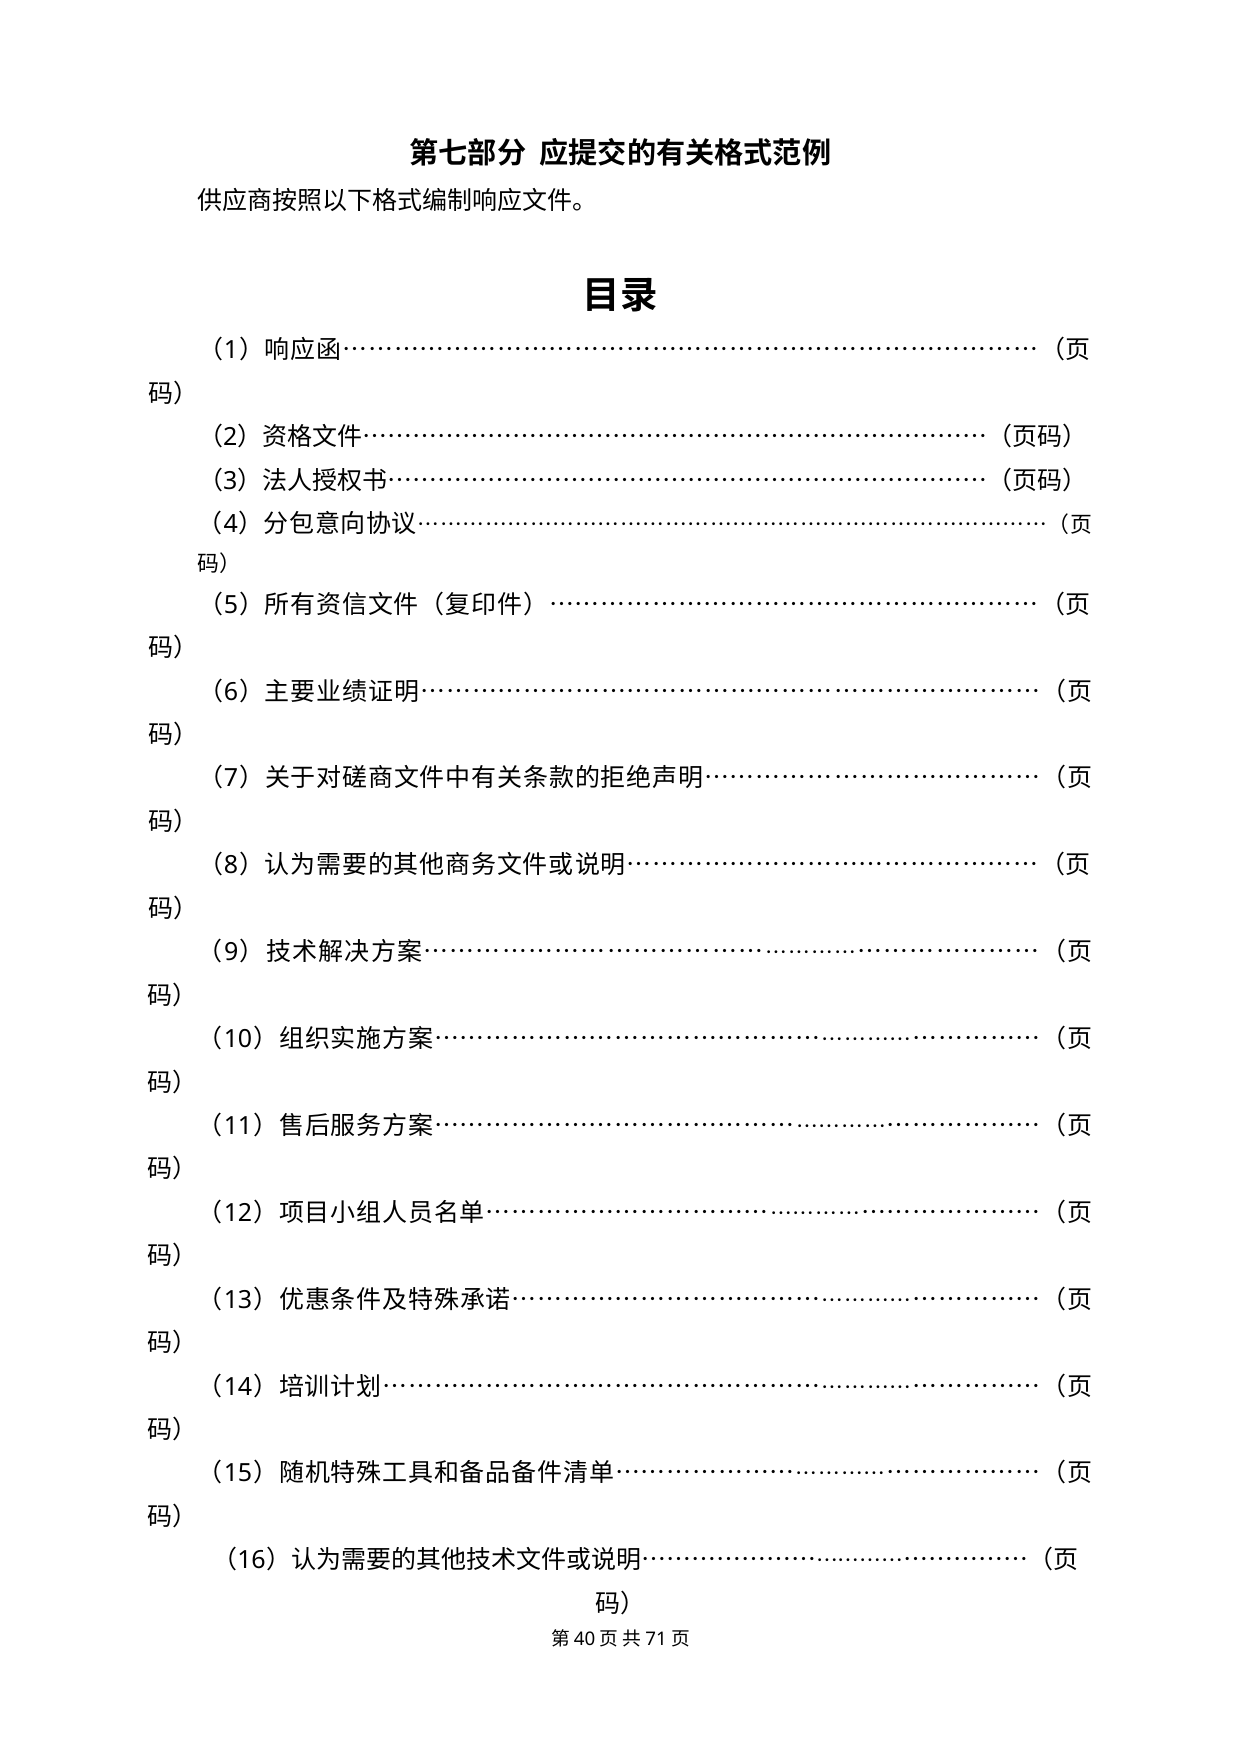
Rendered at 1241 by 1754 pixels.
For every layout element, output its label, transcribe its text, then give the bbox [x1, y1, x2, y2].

text （7）关于对磋商文件中有关条款的拒绝声明…………………………………（页码） [148, 758, 1092, 838]
text （12）项目小组人员名单…………………………………………………………（页码） [148, 1192, 1092, 1272]
text （11）售后服务方案………………………………………………………………（页码） [148, 1105, 1092, 1185]
text （14）培训计划……………………………………………………………………（页码） [148, 1366, 1092, 1446]
text （13）优惠条件及特殊承诺………………………………………………………（页码） [148, 1279, 1092, 1359]
text （4）分包意向协议…………………………………………………………………………（页码） [198, 504, 1092, 578]
text （6）主要业绩证明………………………………………………………………（页码） [148, 671, 1092, 751]
text （2）资格文件…………………………………………………………………（页码） [148, 417, 1092, 453]
text （15）随机特殊工具和备品备件清单……………………………………………（页码） [148, 1453, 1092, 1533]
text （16）认为需要的其他技术文件或说明…………………………………………（页码） [148, 1540, 1092, 1619]
text 目录 [148, 265, 1092, 319]
text 第七部分 应提交的有关格式范例 [148, 130, 1092, 172]
text （8）认为需要的其他商务文件或说明…………………………………………（页码） [148, 845, 1092, 924]
text （5）所有资信文件（复印件）…………………………………………………（页码） [148, 584, 1092, 664]
text （1）响应函………………………………………………………………………（页码） [148, 330, 1092, 410]
text （10）组织实施方案………………………………………………………………（页码） [148, 1018, 1092, 1098]
text 供应商按照以下格式编制响应文件。 [148, 181, 1092, 217]
text （9）技术解决方案………………………………………………………………（页码） [148, 932, 1092, 1011]
text （3）法人授权书………………………………………………………………（页码） [148, 460, 1092, 497]
